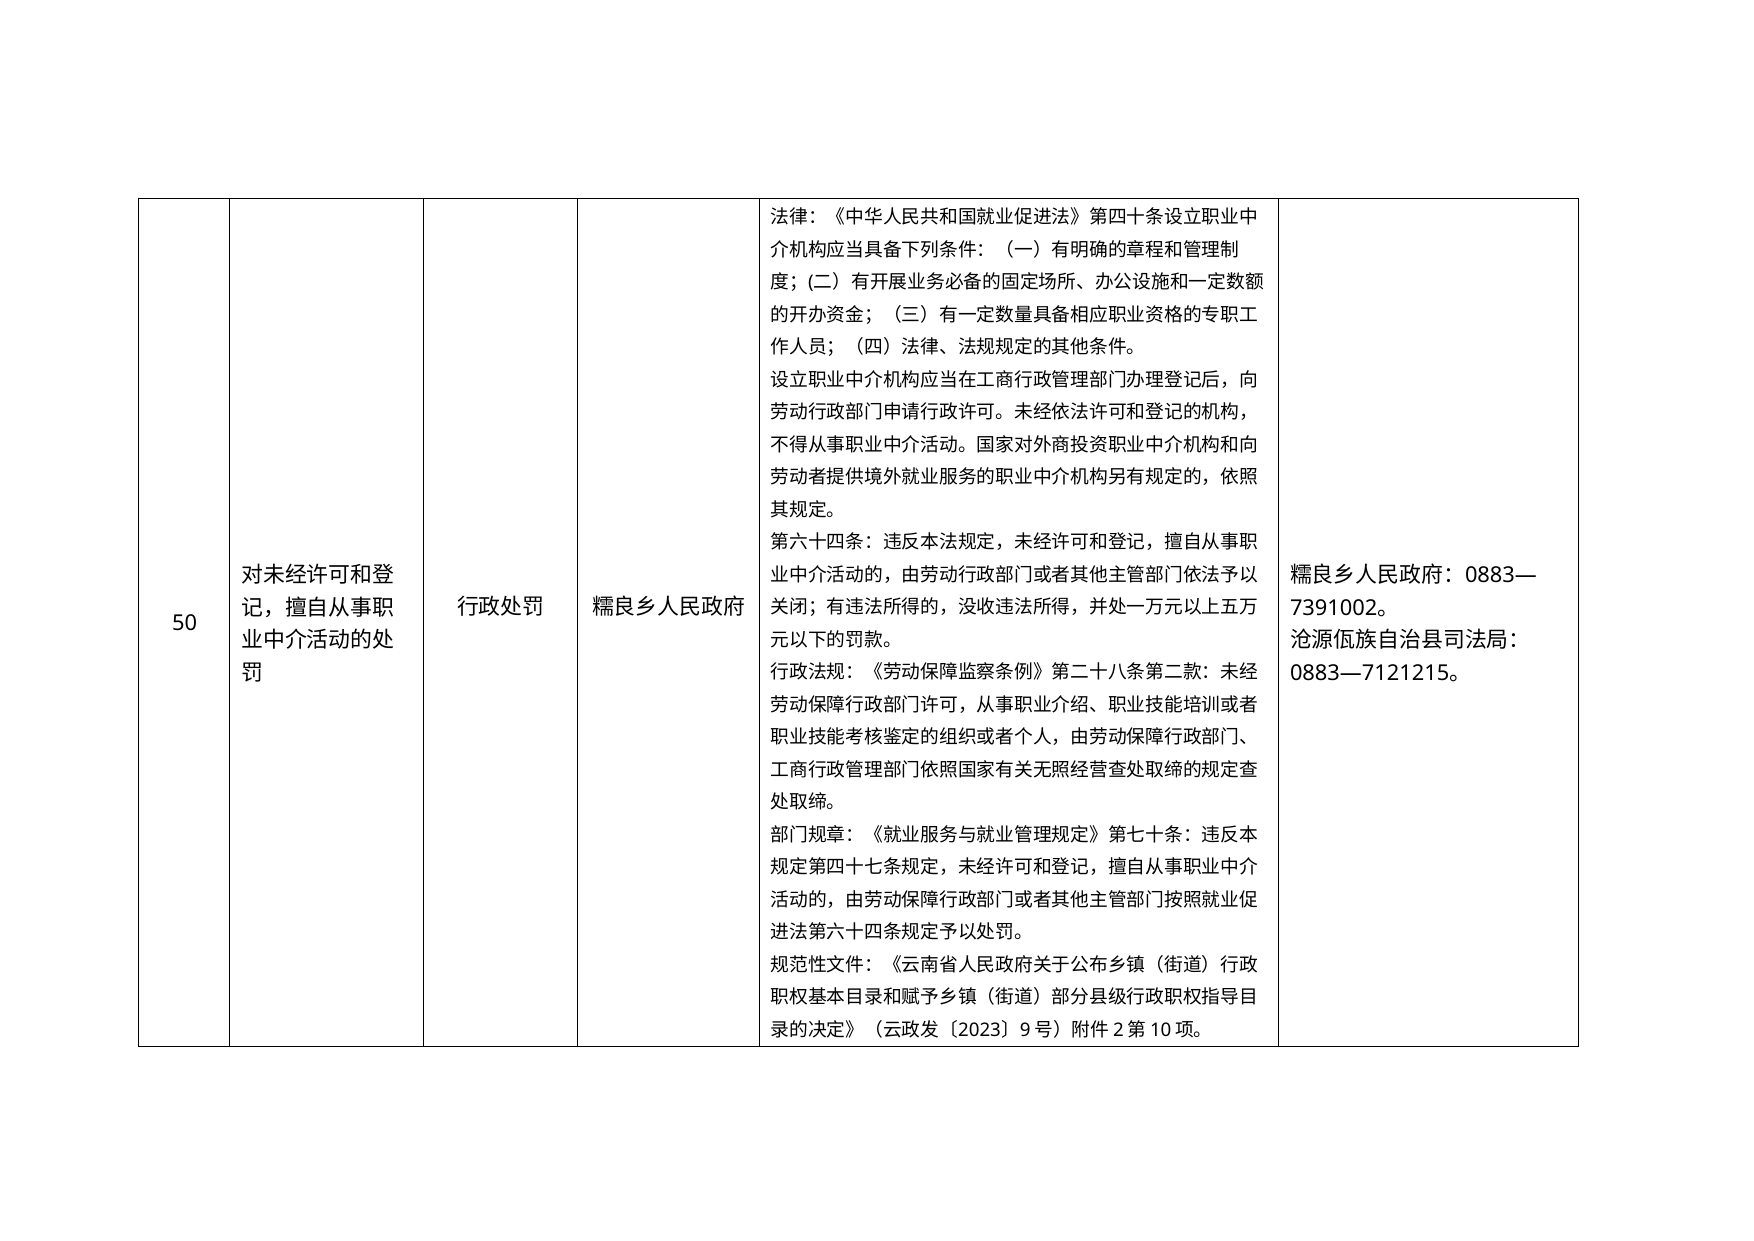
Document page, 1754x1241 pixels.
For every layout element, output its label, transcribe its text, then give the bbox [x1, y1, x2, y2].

table_cell 对未经许可和登记，擅自从事职业中介活动的处罚 [230, 199, 423, 1046]
table_cell 法律：《中华人民共和国就业促进法》第四十条设立职业中介机构应当具备下列条件：（一）有明确的章程和管理制度；(二）有开展业务必备的固定场所、办公设施和一定数额的开办资金；（三）有一定数量具备相应职业资格的专职工作人员；（四）法律、法规规定的其他条件。 设立职业中介机构应当在工商行政管理部门办理登记后，向劳动行政部门申请行政许可。未经依法许可和登记的机构，不得从事职业中介活动。国家对外商投资职业中介机构和向劳动者提供境外就业服务的职业中介机构另有规定的，依照其规定。 第六十四条：违反本法规定，未经许可和登记，擅自从事职业中介活动的，由劳动行政部门或者其他主管部门依法予以关闭；有违法所得的，没收违法所得，并处一万元以上五万元以下的罚款。 行政法规：《劳动保障监察条例》第二十八条第二款：未经劳动保障行政部门许可，从事职业介绍、职业技能培训或者职业技能考核鉴定的组织或者个人，由劳动保障行政部门、工商行政管理部门依照国家有关无照经营查处取缔的规定查处取缔。 部门规章：《就业服务与就业管理规定》第七十条：违反本规定第四十七条规定，未经许可和登记，擅自从事职业中介活动的，由劳动保障行政部门或者其他主管部门按照就业促进法第六十四条规定予以处罚。 规范性文件：《云南省人民政府关于公布乡镇（街道）行政职权基本目录和赋予乡镇（街道）部分县级行政职权指导目录的决定》（云政发〔2023〕9号）附件2第10项。 [760, 199, 1278, 1046]
table_cell 糯良乡人民政府 [578, 199, 759, 1046]
table_cell 50 [139, 199, 229, 1046]
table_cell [1279, 199, 1578, 1046]
table_cell 行政处罚 [424, 199, 577, 1046]
